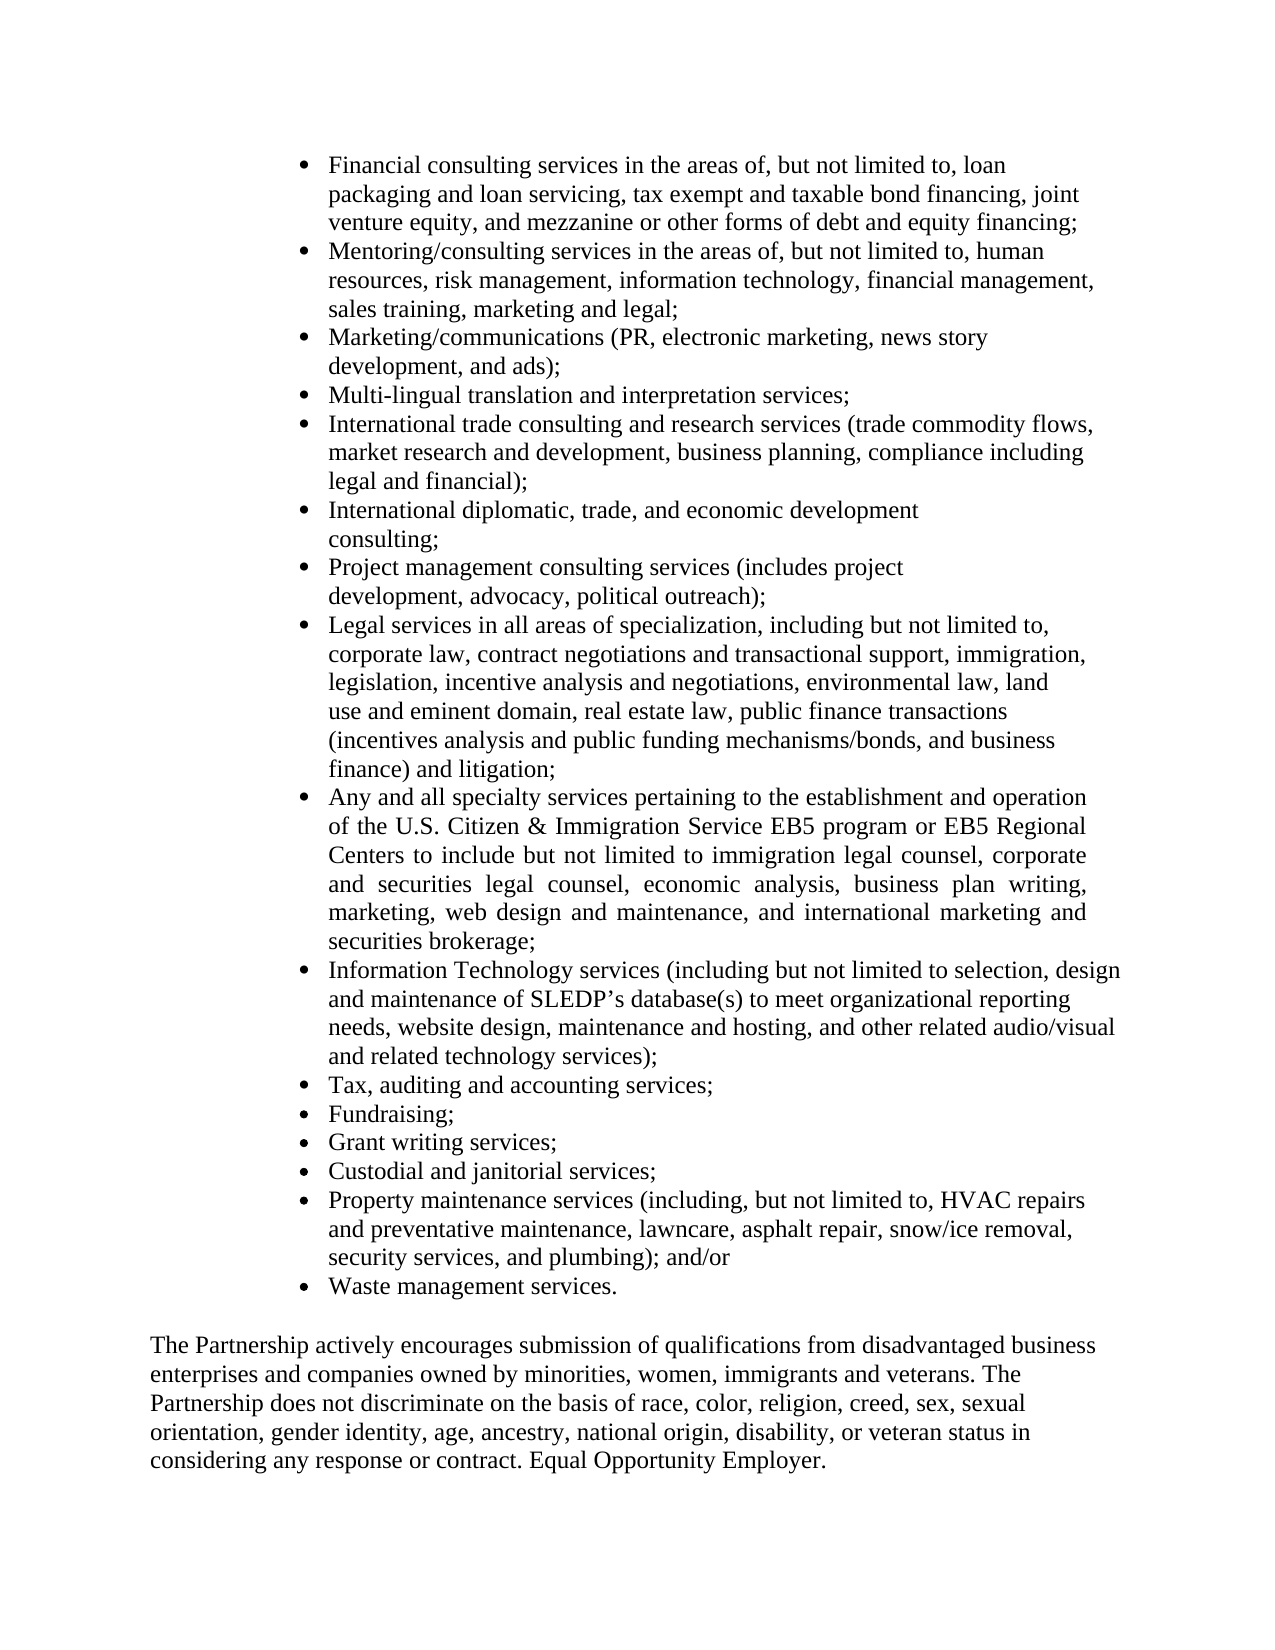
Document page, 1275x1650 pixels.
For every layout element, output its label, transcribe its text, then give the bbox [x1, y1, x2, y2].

list Information Technology services (including but not limited to selection, design and maintenance of SLEDP’s database(s) to meet organizational reporting needs, website design, maintenance and hosting, and other related audio/visual and related technology services); [300, 955, 1125, 1070]
text The Partnership actively encourages submission of qualifications from disadvantaged business enterprises and companies owned by minorities, women, immigrants and veterans. The Partnership does not discriminate on the basis of race, color, religion, creed, sex, sexual orientation, gender identity, age, ancestry, national origin, disability, or veteran status in considering any response or contract. Equal Opportunity Employer. [150, 1331, 1125, 1474]
list Fundraising; [300, 1099, 1125, 1127]
list Marketing/communications (PR, electronic marketing, news story development, and ads); [300, 322, 1080, 380]
list International trade consulting and research services (trade commodity flows, market research and development, business planning, compliance including legal and financial); [300, 409, 1117, 495]
list International diplomatic, trade, and economic development consulting; [300, 495, 1027, 552]
list Custodial and janitorial services; [300, 1156, 1125, 1185]
list Mentoring/consulting services in the areas of, but not limited to, human resources, risk management, information technology, financial management, sales training, marketing and legal; [300, 236, 1102, 322]
list Project management consulting services (includes project development, advocacy, political outreach); [300, 552, 1005, 610]
list Any and all specialty services pertaining to the establishment and operation of the U.S. Citizen & Immigration Service EB5 program or EB5 Regional Centers to include but not limited to immigration legal counsel, corporate and securities legal counsel, economic analysis, business plan writing, marketing, web design and maintenance, and international marketing and securities brokerage; [300, 782, 1087, 955]
list Grant writing services; [300, 1127, 1125, 1156]
list Legal services in all areas of specialization, including but not limited to, corporate law, contract negotiations and transactional support, immigration, legislation, incentive analysis and negotiations, environmental law, land use and eminent domain, real estate law, public finance transactions (incentives analysis and public funding mechanisms/bonds, and business finance) and litigation; [300, 610, 1087, 782]
list Property maintenance services (including, but not limited to, HVAC repairs and preventative maintenance, lawncare, asphalt repair, snow/ice removal, security services, and plumbing); and/or [300, 1185, 1125, 1271]
list Financial consulting services in the areas of, but not limited to, loan packaging and loan servicing, tax exempt and taxable bond financing, joint venture equity, and mezzanine or other forms of debt and equity financing; [300, 150, 1102, 236]
list Multi-lingual translation and interpretation services; [300, 380, 1125, 409]
list Tax, auditing and accounting services; [300, 1070, 1125, 1099]
list Waste management services. [300, 1271, 1125, 1300]
